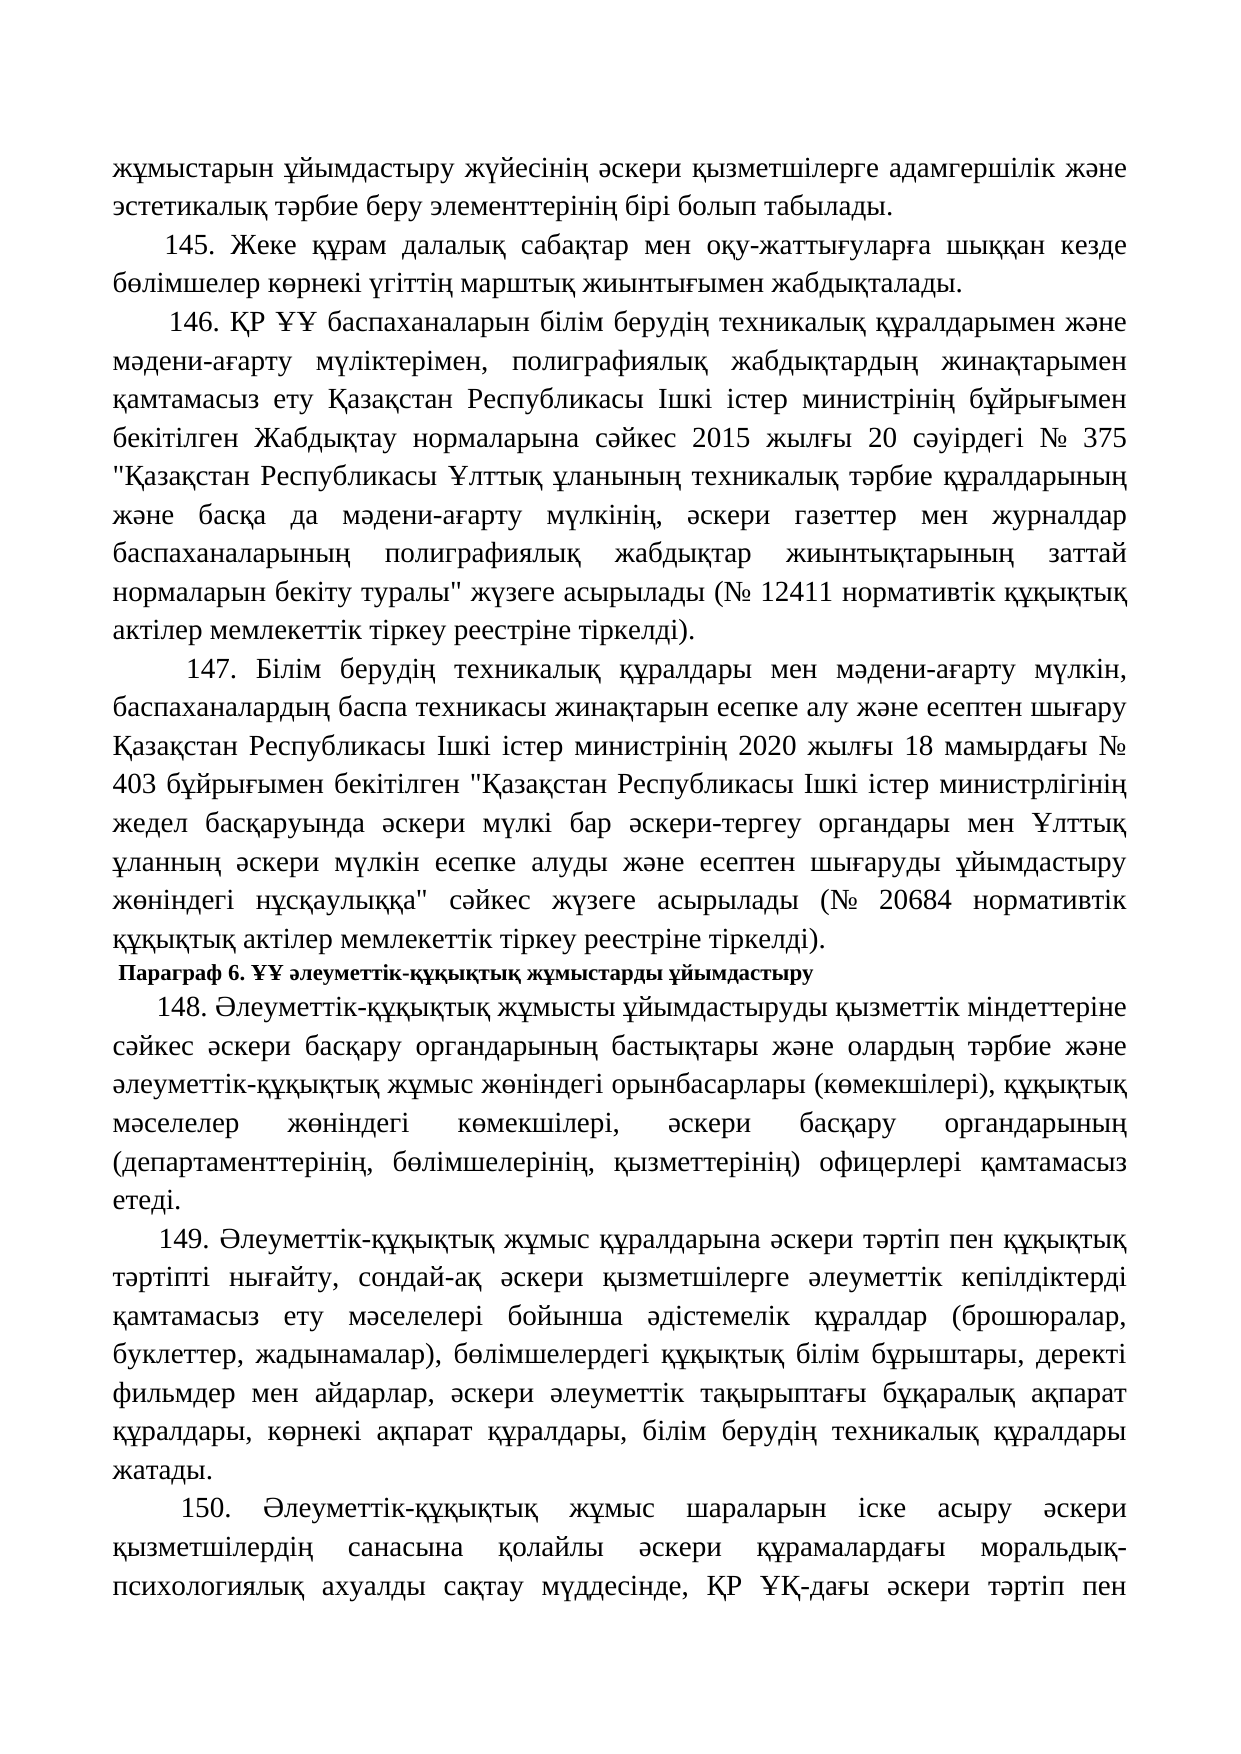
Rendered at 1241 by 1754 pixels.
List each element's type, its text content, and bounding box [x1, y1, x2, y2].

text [112, 1491, 1128, 1601]
text 146. ҚР ҰҰ баспаханаларын білім берудің техникалық құралдарымен және мәдени-ағарту мүліктерімен, полиграфиялық жабдықтардың жинақтарымен қамтамасыз ету Қазақстан Республикасы Ішкі істер министрінің бұйрығымен бекітілген Жабдықтау нормаларына сәйкес 2015 жылғы 20 сәуірдегі № 375 "Қазақстан Республикасы Ұлттық ұланының техникалық тәрбие құралдарының және басқа да мәдени-ағарту мүлкінің, әскери газеттер мен журналдар баспаханаларының полиграфиялық жабдықтар жиынтықтарының заттай нормаларын бекіту туралы" жүзеге асырылады (№ 12411 нормативтік құқықтық актілер мемлекеттік тіркеу реестріне тіркелді). [112, 304, 1128, 646]
text 148. Әлеуметтік-құқықтық жұмысты ұйымдастыруды қызметтік міндеттеріне сәйкес әскери басқару органдарының бастықтары және олардың тәрбие және әлеуметтік-құқықтық жұмыс жөніндегі орынбасарлары (көмекшілері), құқықтық мәселелер жөніндегі көмекшілері, әскери басқару органдарының (департаменттерінің, бөлімшелерінің, қызметтерінің) офицерлері қамтамасыз етеді. [112, 989, 1128, 1216]
text 149. Әлеуметтік-құқықтық жұмыс құралдарына әскери тәртіп пен құқықтық тәртіпті нығайту, сондай-ақ әскери қызметшілерге әлеуметтік кепілдіктерді қамтамасыз ету мәселелері бойынша әдістемелік құралдар (брошюралар, буклеттер, жадынамалар), бөлімшелердегі құқықтық білім бұрыштары, деректі фильмдер мен айдарлар, әскери әлеуметтік тақырыптағы бұқаралық ақпарат құралдары, көрнекі ақпарат құралдары, білім берудің техникалық құралдары жатады. [112, 1221, 1128, 1486]
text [112, 150, 1128, 222]
text 145. Жеке құрам далалық сабақтар мен оқу-жаттығуларға шыққан кезде бөлімшелер көрнекі үгіттің марштық жиынтығымен жабдықталады. [112, 227, 1128, 299]
text Параграф 6. ҰҰ әлеуметтік-құқықтық жұмыстарды ұйымдастыру [112, 959, 1128, 986]
text 147. Білім берудің техникалық құралдары мен мәдени-ағарту мүлкін, баспаханалардың баспа техникасы жинақтарын есепке алу және есептен шығару Қазақстан Республикасы Ішкі істер министрінің 2020 жылғы 18 мамырдағы № 403 бұйрығымен бекітілген "Қазақстан Республикасы Ішкі істер министрлігінің жедел басқаруында әскери мүлкі бар әскери-тергеу органдары мен Ұлттық ұланның әскери мүлкін есепке алуды және есептен шығаруды ұйымдастыру жөніндегі нұсқаулыққа" сәйкес жүзеге асырылады (№ 20684 нормативтік құқықтық актілер мемлекеттік тіркеу реестріне тіркелді). [112, 651, 1128, 954]
